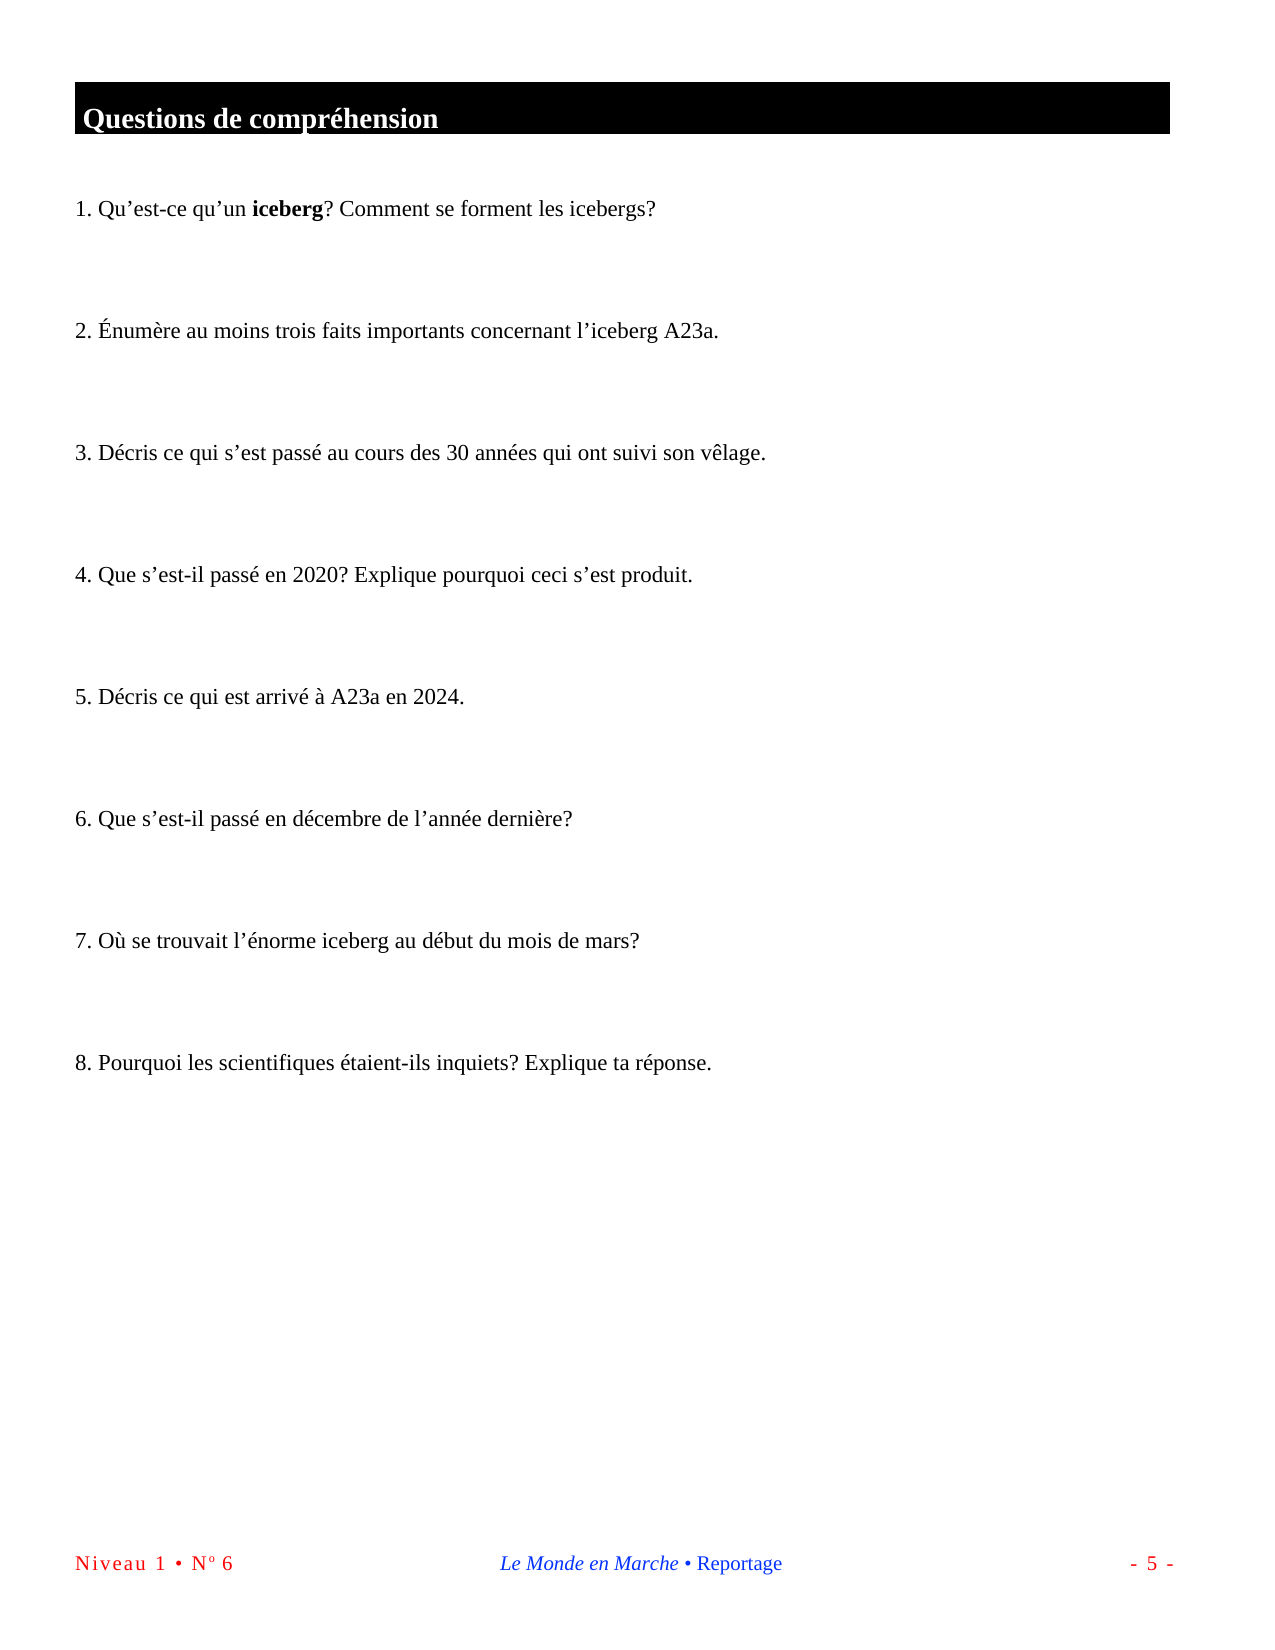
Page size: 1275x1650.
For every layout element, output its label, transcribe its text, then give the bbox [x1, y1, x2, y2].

text 2. Énumère au moins trois faits importants concernant l’iceberg A23a. [75, 310, 1200, 344]
text 1. Qu’est-ce qu’un iceberg? Comment se forment les icebergs? [75, 188, 1200, 222]
text Questions de compréhension [75, 82, 1170, 134]
text 6. Que s’est-il passé en décembre de l’année dernière? [75, 798, 1200, 831]
text 3. Décris ce qui s’est passé au cours des 30 années qui ont suivi son vêlage. [75, 432, 1200, 466]
text 4. Que s’est-il passé en 2020? Explique pourquoi ceci s’est produit. [75, 554, 1200, 587]
text 7. Où se trouvait l’énorme iceberg au début du mois de mars? [75, 920, 1200, 953]
text 8. Pourquoi les scientifiques étaient-ils inquiets? Explique ta réponse. [75, 1042, 1200, 1075]
text 5. Décris ce qui est arrivé à A23a en 2024. [75, 676, 1200, 709]
